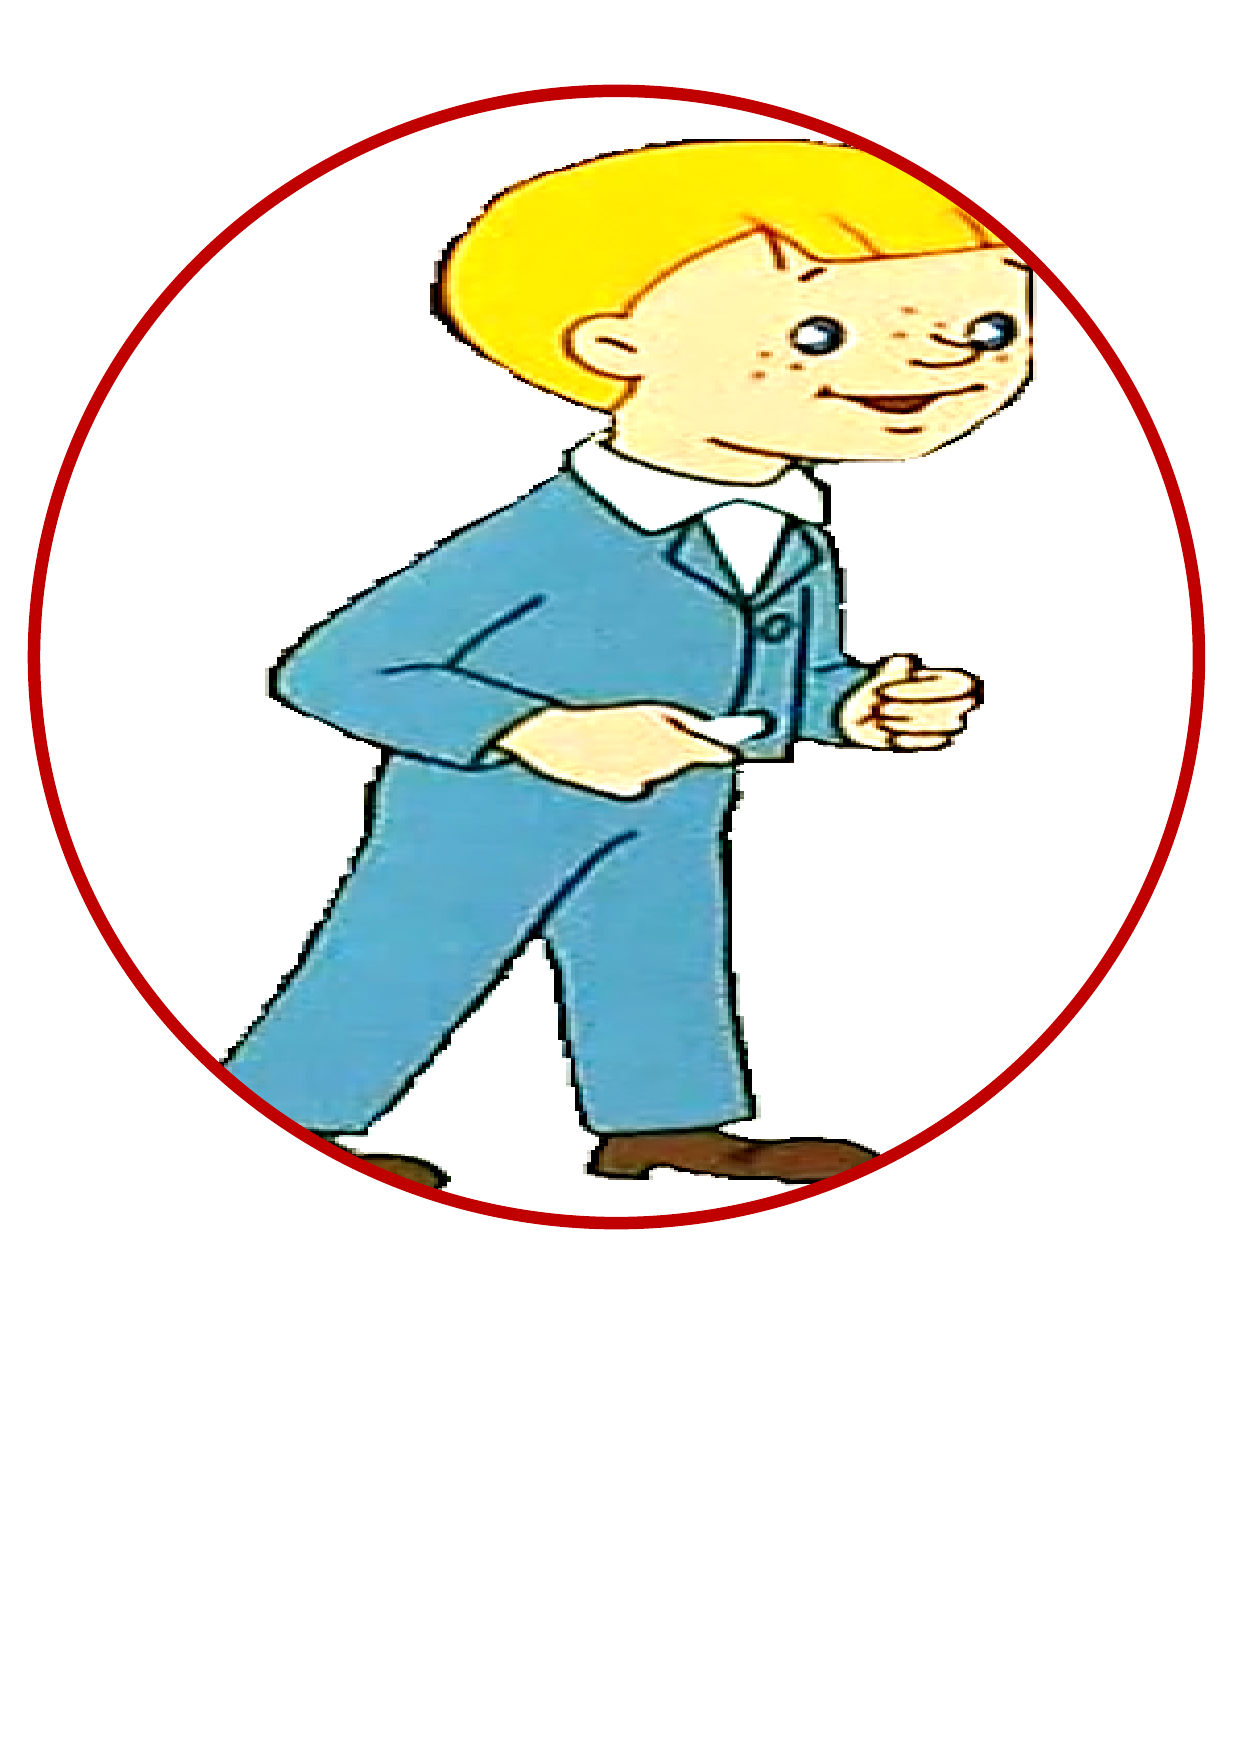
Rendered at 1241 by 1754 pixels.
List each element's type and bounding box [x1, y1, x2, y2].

picture [41, 98, 1192, 1216]
